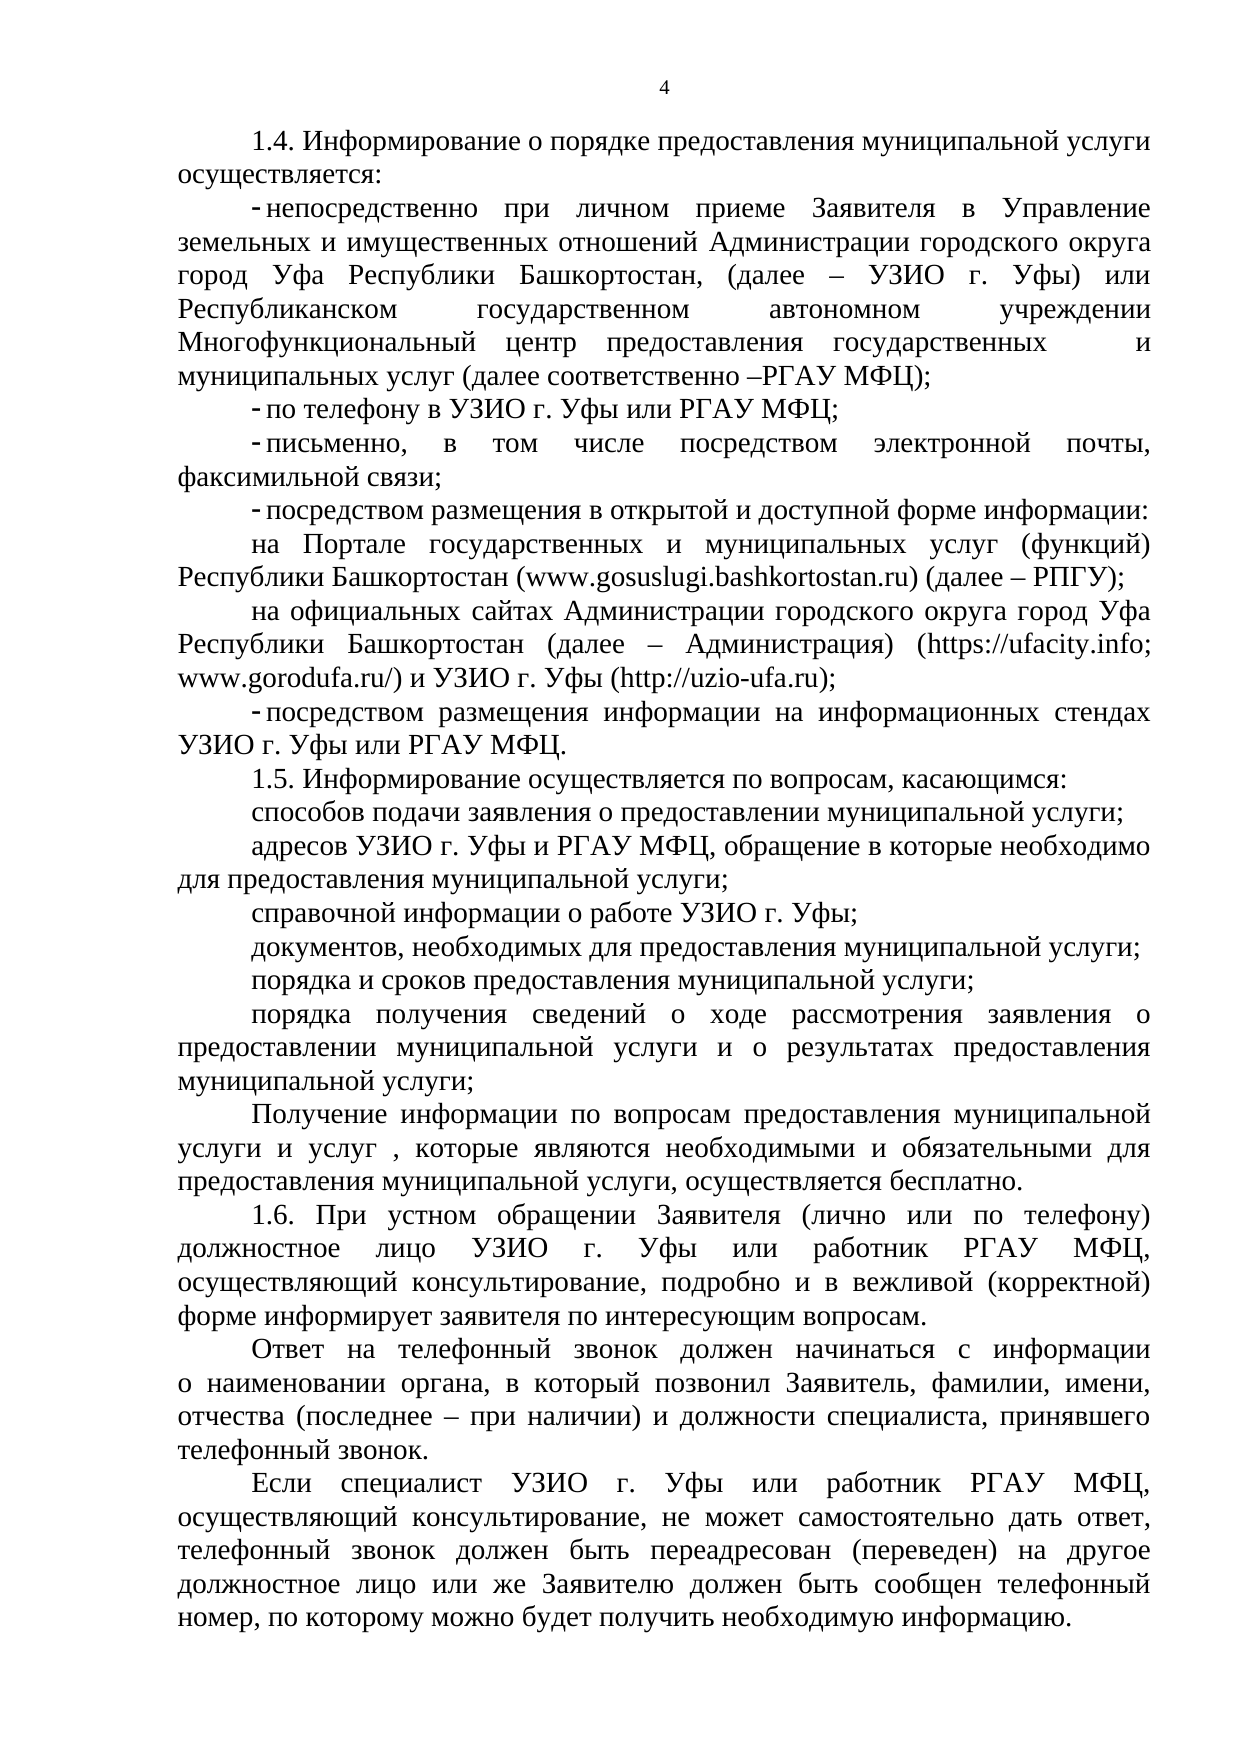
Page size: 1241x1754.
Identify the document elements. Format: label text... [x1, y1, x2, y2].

text Если специалист УЗИО г. Уфы или работник РГАУ МФЦ, осуществляющий консультирование, не может самостоятельно дать ответ, телефонный звонок должен быть переадресован (переведен) на другое должностное лицо или же Заявителю должен быть сообщен телефонный номер, по которому можно будет получить необходимую информацию. [177, 1465, 1152, 1633]
text на официальных сайтах Администрации городского округа город Уфа Республики Башкортостан (далее – Администрация) (https://ufacity.info; www.gorodufa.ru/) и УЗИО г. Уфы (http://uzio-ufa.ru); [177, 593, 1152, 694]
text 1.5. Информирование осуществляется по вопросам, касающимся: [177, 761, 1152, 794]
text Ответ на телефонный звонок должен начинаться с информации о наименовании органа, в который позвонил Заявитель, фамилии, имени, отчества (последнее – при наличии) и должности специалиста, принявшего телефонный звонок. [177, 1331, 1152, 1465]
list непосредственно при личном приеме Заявителя в Управление земельных и имущественных отношений Администрации городского округа город Уфа Республики Башкортостан, (далее – УЗИО г. Уфы) или Республиканском государственном автономном учреждении Многофункциональный центр предоставления государственных и муниципальных услуг (далее соответственно –РГАУ МФЦ); [177, 190, 1152, 392]
text 1.6. При устном обращении Заявителя (лично или по телефону) должностное лицо УЗИО г. Уфы или работник РГАУ МФЦ, осуществляющий консультирование, подробно и в вежливой (корректной) форме информирует заявителя по интересующим вопросам. [177, 1197, 1152, 1331]
text адресов УЗИО г. Уфы и РГАУ МФЦ, обращение в которые необходимо для предоставления муниципальной услуги; [177, 828, 1152, 895]
text способов подачи заявления о предоставлении муниципальной услуги; [177, 794, 1152, 828]
text 1.4. Информирование о порядке предоставления муниципальной услуги осуществляется: [177, 123, 1152, 190]
list по телефону в УЗИО г. Уфы или РГАУ МФЦ; [177, 392, 1152, 425]
text порядка и сроков предоставления муниципальной услуги; [177, 962, 1152, 996]
text порядка получения сведений о ходе рассмотрения заявления о предоставлении муниципальной услуги и о результатах предоставления муниципальной услуги; [177, 996, 1152, 1096]
text на Портале государственных и муниципальных услуг (функций) Республики Башкортостан (www.gosuslugi.bashkortostan.ru) (далее – РПГУ); [177, 526, 1152, 593]
list посредством размещения в открытой и доступной форме информации: [177, 492, 1152, 526]
list письменно, в том числе посредством электронной почты, факсимильной связи; [177, 425, 1152, 492]
text справочной информации о работе УЗИО г. Уфы; [177, 895, 1152, 929]
list посредством размещения информации на информационных стендах УЗИО г. Уфы или РГАУ МФЦ. [177, 694, 1152, 761]
text документов, необходимых для предоставления муниципальной услуги; [177, 929, 1152, 962]
text Получение информации по вопросам предоставления муниципальной услуги и услуг , которые являются необходимыми и обязательными для предоставления муниципальной услуги, осуществляется бесплатно. [177, 1096, 1152, 1197]
